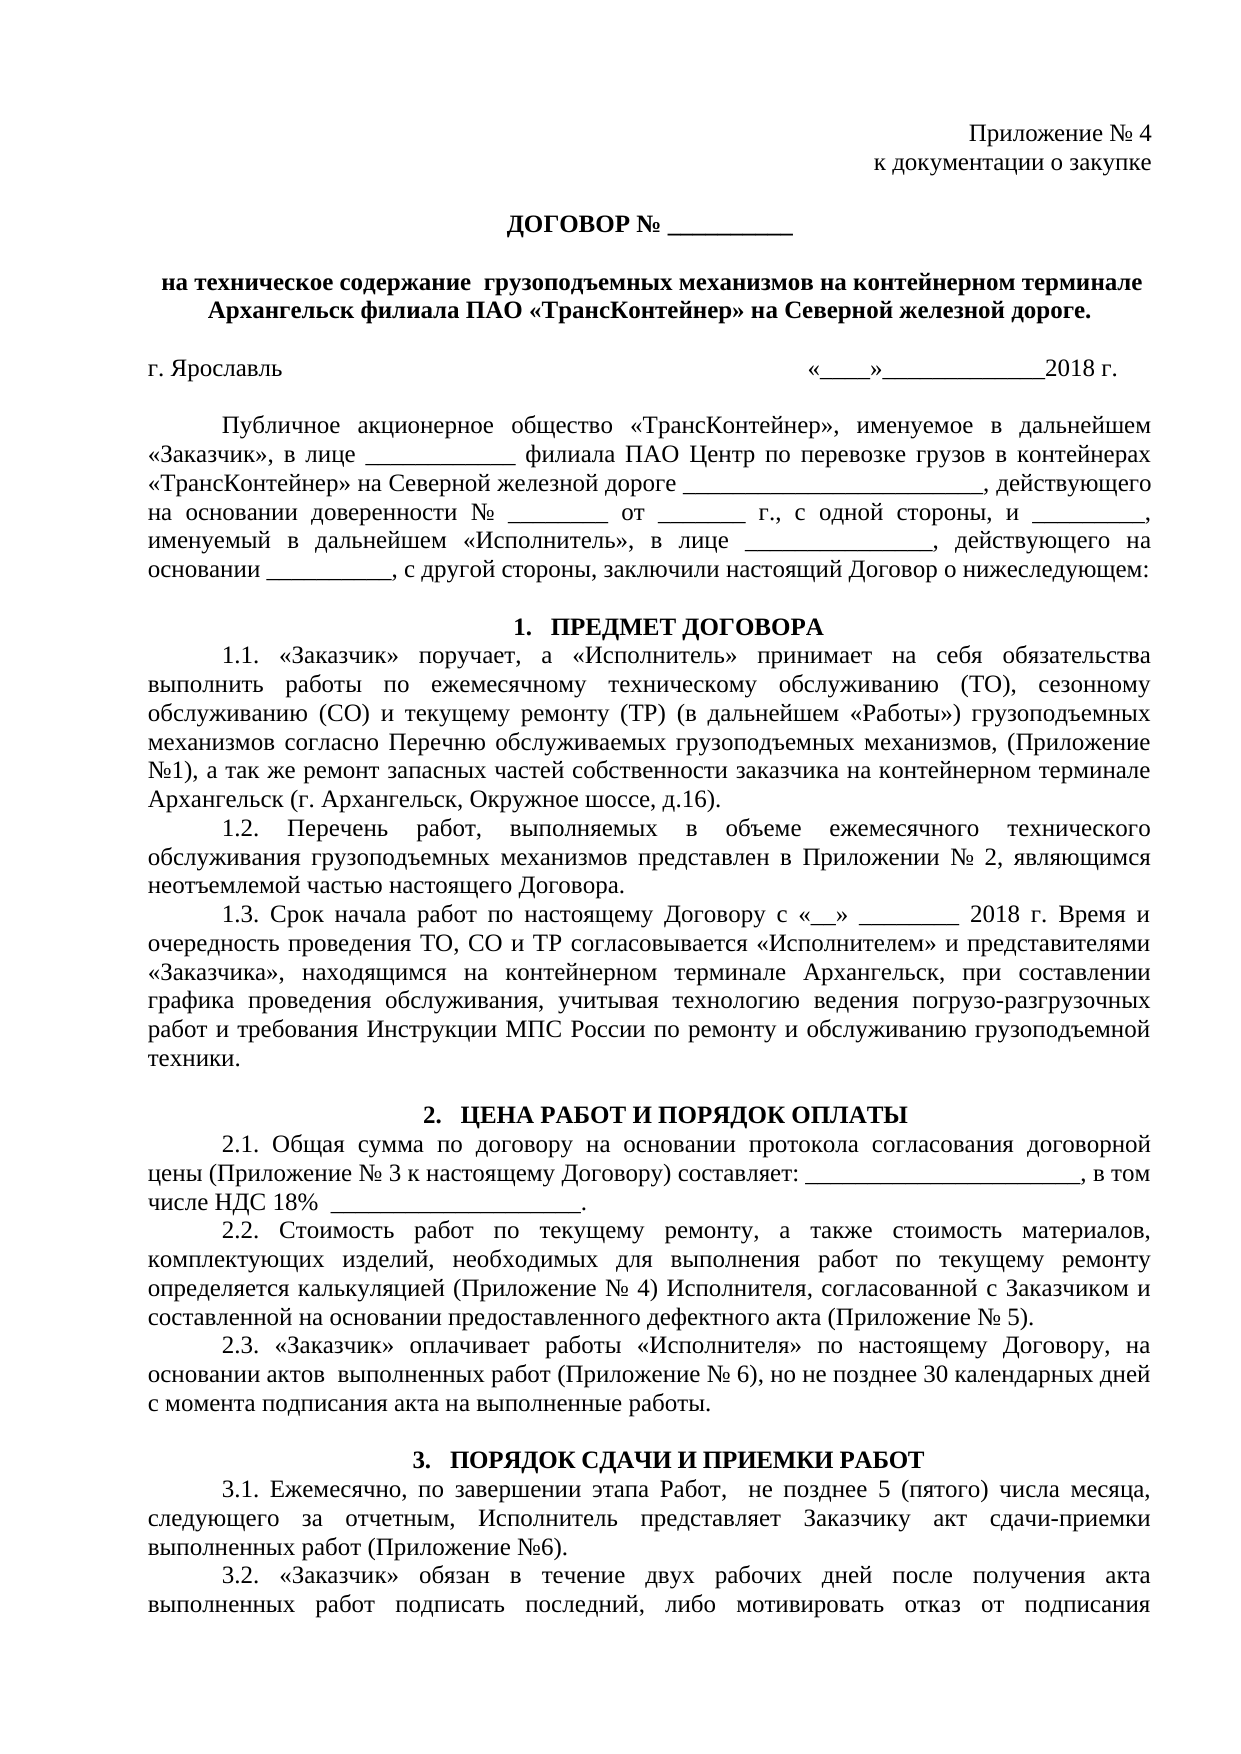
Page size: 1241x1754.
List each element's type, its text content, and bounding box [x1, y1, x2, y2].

subtitle ПРЕДМЕТ ДОГОВОРА [185, 612, 1152, 640]
list 2.3. «Заказчик» оплачивает работы «Исполнителя» по настоящему Договору, на основании актов выполненных работ (Приложение № 6), но не позднее 30 календарных дней с момента подписания акта на выполненные работы. [148, 1330, 1152, 1417]
list 1.3. Срок начала работ по настоящему Договору с «__» ________ 2018 г. Время и очередность проведения ТО, СО и ТР согласовывается «Исполнителем» и представителями «Заказчика», находящимся на контейнерном терминале Архангельск, при составлении графика проведения обслуживания, учитывая технологию ведения погрузо-разгрузочных работ и требования Инструкции МПС России по ремонту и обслуживанию грузоподъемной техники. [148, 899, 1152, 1072]
list 1.2. Перечень работ, выполняемых в объеме ежемесячного технического обслуживания грузоподъемных механизмов представлен в Приложении № 2, являющимся неотъемлемой частью настоящего Договора. [148, 813, 1152, 899]
list 2.2. Стоимость работ по текущему ремонту, а также стоимость материалов, комплектующих изделий, необходимых для выполнения работ по текущему ремонту определяется калькуляцией (Приложение № 4) Исполнителя, согласованной с Заказчиком и составленной на основании предоставленного дефектного акта (Приложение № 5). [148, 1215, 1152, 1330]
text на техническое содержание грузоподъемных механизмов на контейнерном терминале Архангельск филиала ПАО «ТрансКонтейнер» на Северной железной дороге. [148, 267, 1152, 324]
text к документации о закупке [148, 147, 1152, 176]
text Публичное акционерное общество «ТрансКонтейнер», именуемое в дальнейшем «Заказчик», в лице ____________ филиала ПАО Центр по перевозке грузов в контейнерах «ТрансКонтейнер» на Северной железной дороге ________________________, действующего на основании доверенности № ________ от _______ г., с одной стороны, и _________, именуемый в дальнейшем «Исполнитель», в лице _______________, действующего на основании __________, с другой стороны, заключили настоящий Договор о нижеследующем: [148, 410, 1152, 583]
list ПОРЯДОК СДАЧИ И ПРИЕМКИ РАБОТ [185, 1445, 1152, 1474]
list 1.1. «Заказчик» поручает, а «Исполнитель» принимает на себя обязательства выполнить работы по ежемесячному техническому обслуживанию (ТО), сезонному обслуживанию (СО) и текущему ремонту (ТР) (в дальнейшем «Работы») грузоподъемных механизмов согласно Перечню обслуживаемых грузоподъемных механизмов, (Приложение №1), а так же ремонт запасных частей собственности заказчика на контейнерном терминале Архангельск (г. Архангельск, Окружное шоссе, д.16). [148, 640, 1152, 813]
text ДОГОВОР № __________ [148, 209, 1152, 238]
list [148, 1560, 1152, 1618]
list ЦЕНА РАБОТ И ПОРЯДОК ОПЛАТЫ [185, 1100, 1146, 1129]
list 2.1. Общая сумма по договору на основании протокола согласования договорной цены (Приложение № 3 к настоящему Договору) составляет: ______________________, в том числе НДС 18% ____________________. [148, 1129, 1152, 1215]
text г. Ярославль «____»_____________2018 г. [148, 353, 1152, 382]
subtitle Приложение № 4 [148, 118, 1152, 147]
list 3.1. Ежемесячно, по завершении этапа Работ, не позднее 5 (пятого) числа месяца, следующего за отчетным, Исполнитель представляет Заказчику акт сдачи-приемки выполненных работ (Приложение №6). [148, 1474, 1152, 1560]
